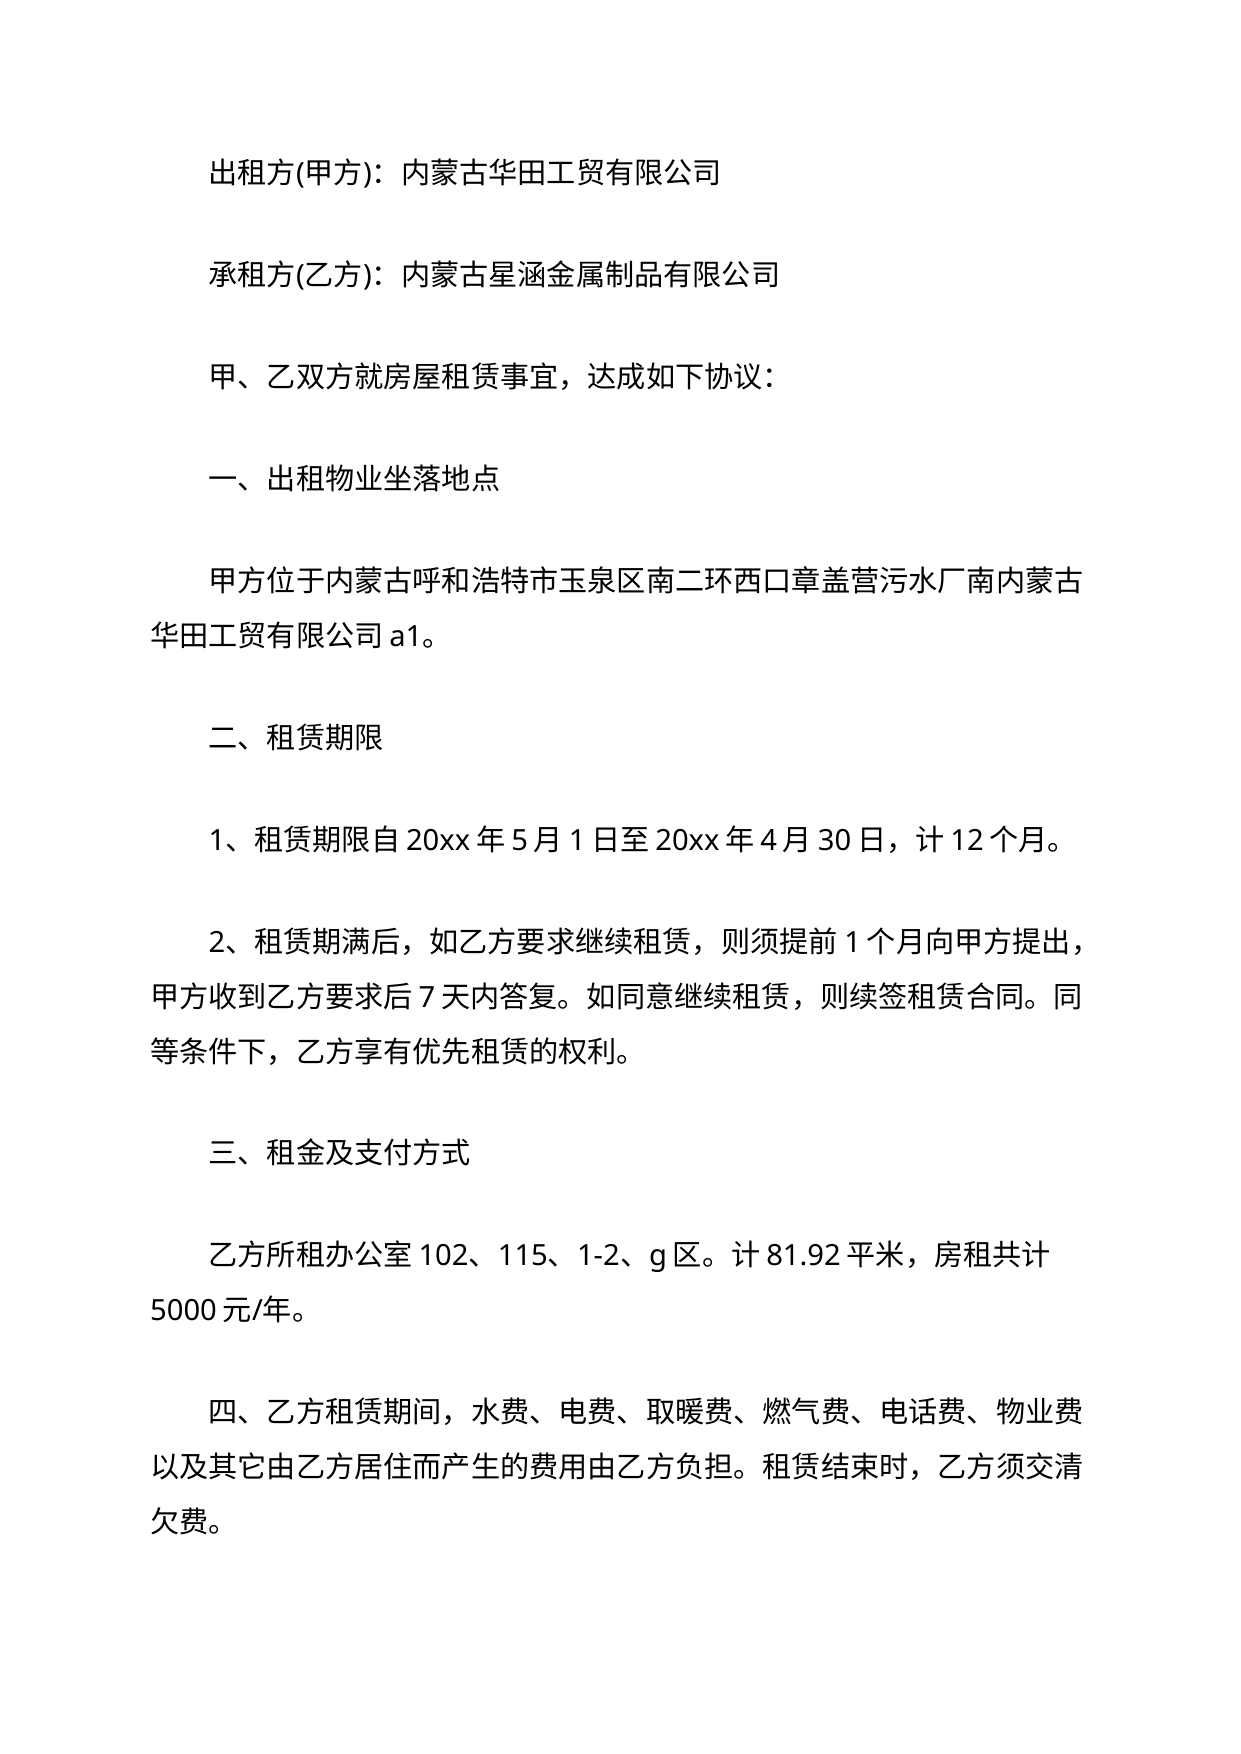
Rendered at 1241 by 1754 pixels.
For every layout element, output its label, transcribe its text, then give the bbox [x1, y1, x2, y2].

text 三、租金及支付方式 [150, 1130, 1090, 1172]
text 甲、乙双方就房屋租赁事宜，达成如下协议： [150, 354, 1090, 396]
text 二、租赁期限 [150, 714, 1090, 757]
text 出租方(甲方)：内蒙古华田工贸有限公司 [150, 150, 1090, 192]
text 乙方所租办公室102、115、1-2、g区。计81.92平米，房租共计 5000元/年。 [150, 1232, 1090, 1329]
text 一、出租物业坐落地点 [150, 456, 1090, 498]
text 承租方(乙方)：内蒙古星涵金属制品有限公司 [150, 252, 1090, 294]
text 1、租赁期限自20xx年5月1日至20xx年4月30日，计12个月。 [150, 816, 1090, 858]
text 2、租赁期满后，如乙方要求继续租赁，则须提前 1个月向甲方提出，甲方收到乙方要求后7天内答复。如同意继续租赁，则续签租赁合同。同等条件下，乙方享有优先租赁的权利。 [150, 918, 1090, 1070]
text 甲方位于内蒙古呼和浩特市玉泉区南二环西口章盖营污水厂南内蒙古华田工贸有限公司a1。 [150, 557, 1090, 655]
text 四、乙方租赁期间，水费、电费、取暖费、燃气费、电话费、物业费以及其它由乙方居住而产生的费用由乙方负担。租赁结束时，乙方须交清欠费。 [150, 1389, 1090, 1541]
